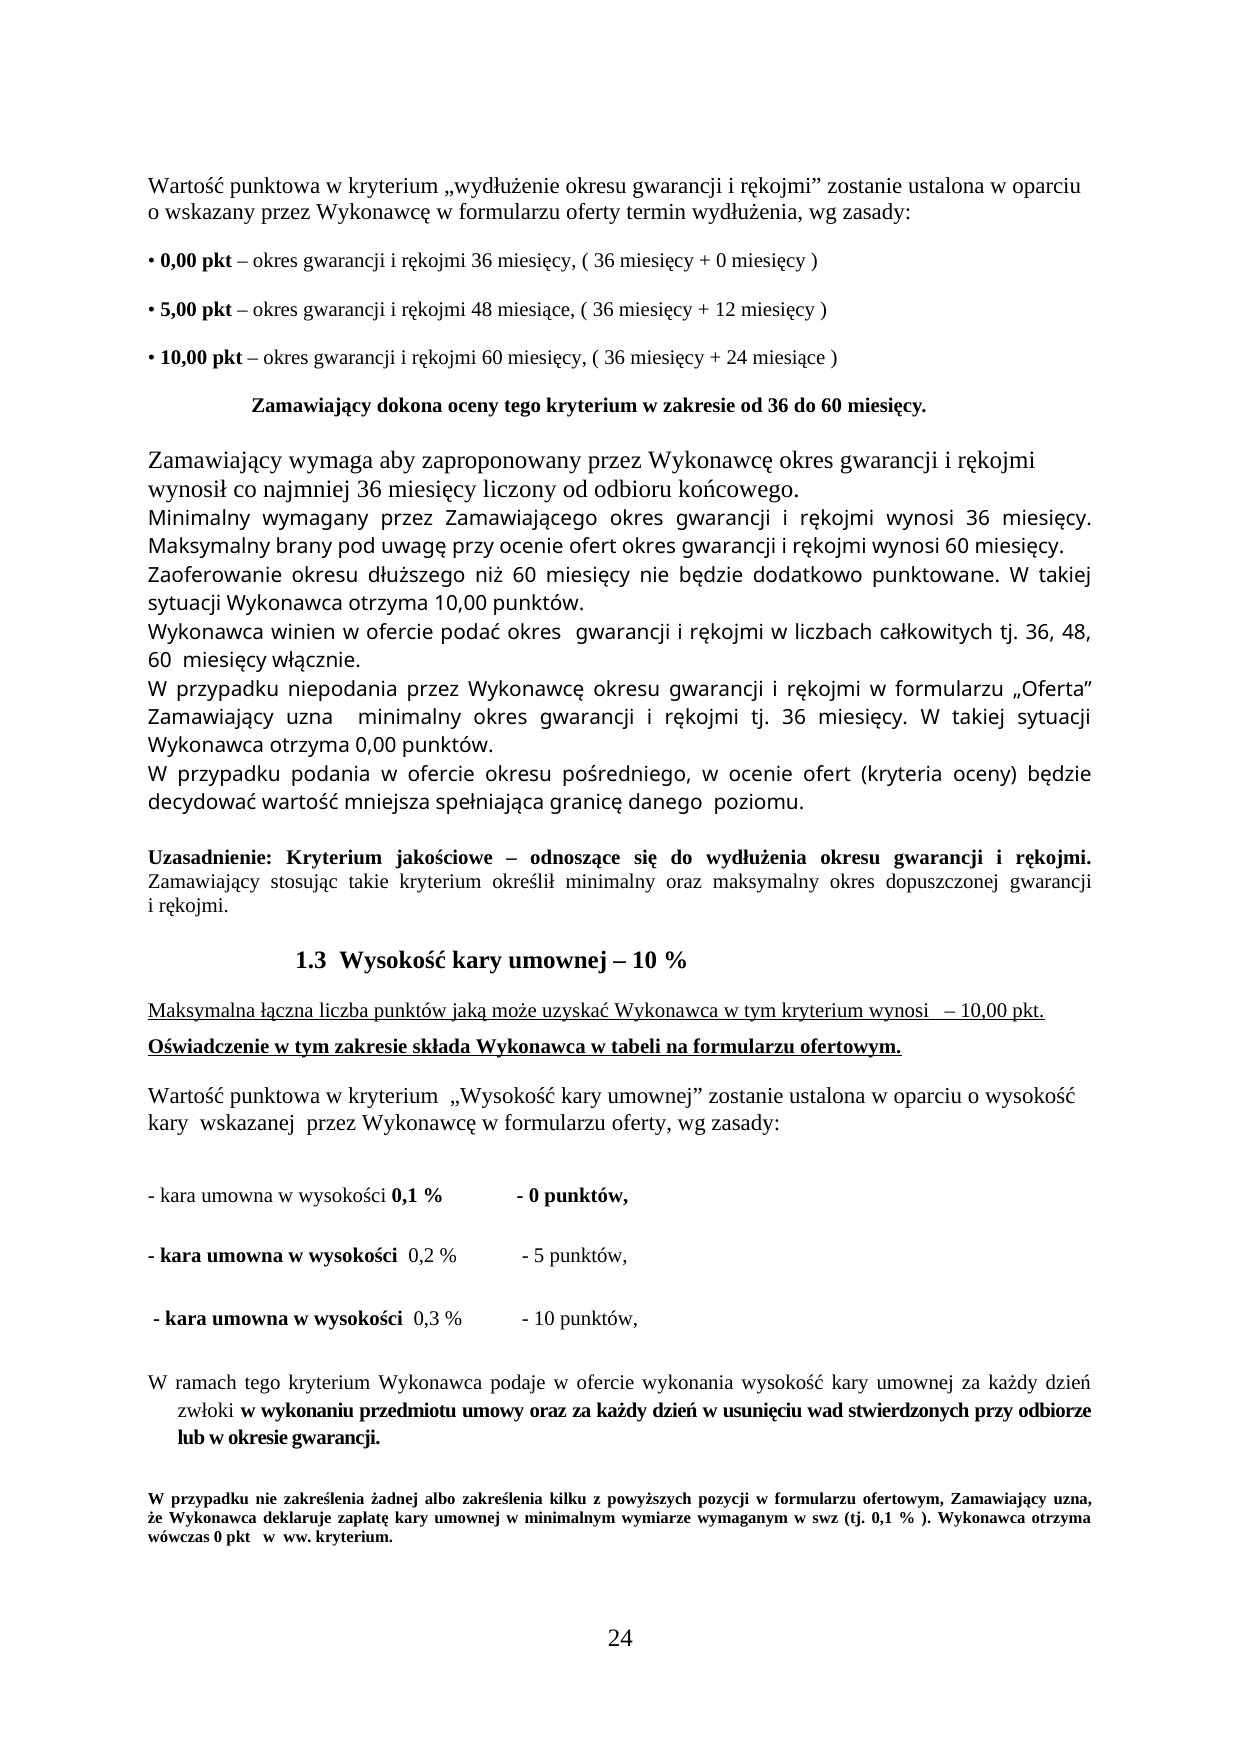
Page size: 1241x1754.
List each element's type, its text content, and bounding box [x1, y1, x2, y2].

text • 5,00 pkt – okres gwarancji i rękojmi 48 miesiące, ( 36 miesięcy + 12 miesięcy ) [148, 297, 1093, 321]
text - kara umowna w wysokości 0,2 % - 5 punktów, [148, 1243, 1093, 1267]
text Maksymalna łączna liczba punktów jaką może uzyskać Wykonawca w tym kryterium wynosi – 10,00 pkt. [148, 998, 1093, 1022]
text • 10,00 pkt – okres gwarancji i rękojmi 60 miesięcy, ( 36 miesięcy + 24 miesiące ) [148, 345, 1093, 369]
text • 0,00 pkt – okres gwarancji i rękojmi 36 miesięcy, ( 36 miesięcy + 0 miesięcy ) [148, 248, 1093, 272]
text W przypadku nie zakreślenia żadnej albo zakreślenia kilku z powyższych pozycji w formularzu ofertowym, Zamawiający uzna, że Wykonawca deklaruje zapłatę kary umownej w minimalnym wymiarze wymaganym w swz (tj. 0,1 % ). Wykonawca otrzyma wówczas 0 pkt w ww. kryterium. [148, 1489, 1093, 1546]
text Zamawiający dokona oceny tego kryterium w zakresie od 36 do 60 miesięcy. [251, 393, 1093, 417]
text W ramach tego kryterium Wykonawca podaje w ofercie wykonania wysokość kary umownej za każdy dzień zwłoki w wykonaniu przedmiotu umowy oraz za każdy dzień w usunięciu wad stwierdzonych przy odbiorze lub w okresie gwarancji. [148, 1370, 1093, 1449]
text Wartość punktowa w kryterium „Wysokość kary umownej” zostanie ustalona w oparciu o wysokość kary wskazanej przez Wykonawcę w formularzu oferty, wg zasady: [148, 1083, 1093, 1135]
text Minimalny wymagany przez Zamawiającego okres gwarancji i rękojmi wynosi 36 miesięcy. Maksymalny brany pod uwagę przy ocenie ofert okres gwarancji i rękojmi wynosi 60 miesięcy. [148, 503, 1093, 560]
text Uzasadnienie: Kryterium jakościowe – odnoszące się do wydłużenia okresu gwarancji i rękojmi. Zamawiający stosując takie kryterium określił minimalny oraz maksymalny okres dopuszczonej gwarancji i rękojmi. [148, 845, 1093, 917]
text Wartość punktowa w kryterium „wydłużenie okresu gwarancji i rękojmi” zostanie ustalona w oparciu o wskazany przez Wykonawcę w formularzu oferty termin wydłużenia, wg zasady: [148, 172, 1093, 224]
text W przypadku podania w ofercie okresu pośredniego, w ocenie ofert (kryteria oceny) będzie decydować wartość mniejsza spełniająca granicę danego poziomu. [148, 759, 1093, 816]
text Oświadczenie w tym zakresie składa Wykonawca w tabeli na formularzu ofertowym. [148, 1034, 1093, 1058]
text - kara umowna w wysokości 0,1 % - 0 punktów, [148, 1183, 1093, 1207]
text Wykonawca winien w ofercie podać okres gwarancji i rękojmi w liczbach całkowitych tj. 36, 48, 60 miesięcy włącznie. [148, 617, 1093, 674]
list Wysokość kary umownej – 10 % [295, 946, 1093, 974]
text W przypadku niepodania przez Wykonawcę okresu gwarancji i rękojmi w formularzu „Oferta” Zamawiający uzna minimalny okres gwarancji i rękojmi tj. 36 miesięcy. W takiej sytuacji Wykonawca otrzyma 0,00 punktów. [148, 674, 1093, 759]
text - kara umowna w wysokości 0,3 % - 10 punktów, [148, 1306, 1093, 1330]
text Zamawiający wymaga aby zaproponowany przez Wykonawcę okres gwarancji i rękojmi wynosił co najmniej 36 miesięcy liczony od odbioru końcowego. [148, 446, 1093, 503]
text Zaoferowanie okresu dłuższego niż 60 miesięcy nie będzie dodatkowo punktowane. W takiej sytuacji Wykonawca otrzyma 10,00 punktów. [148, 560, 1093, 617]
